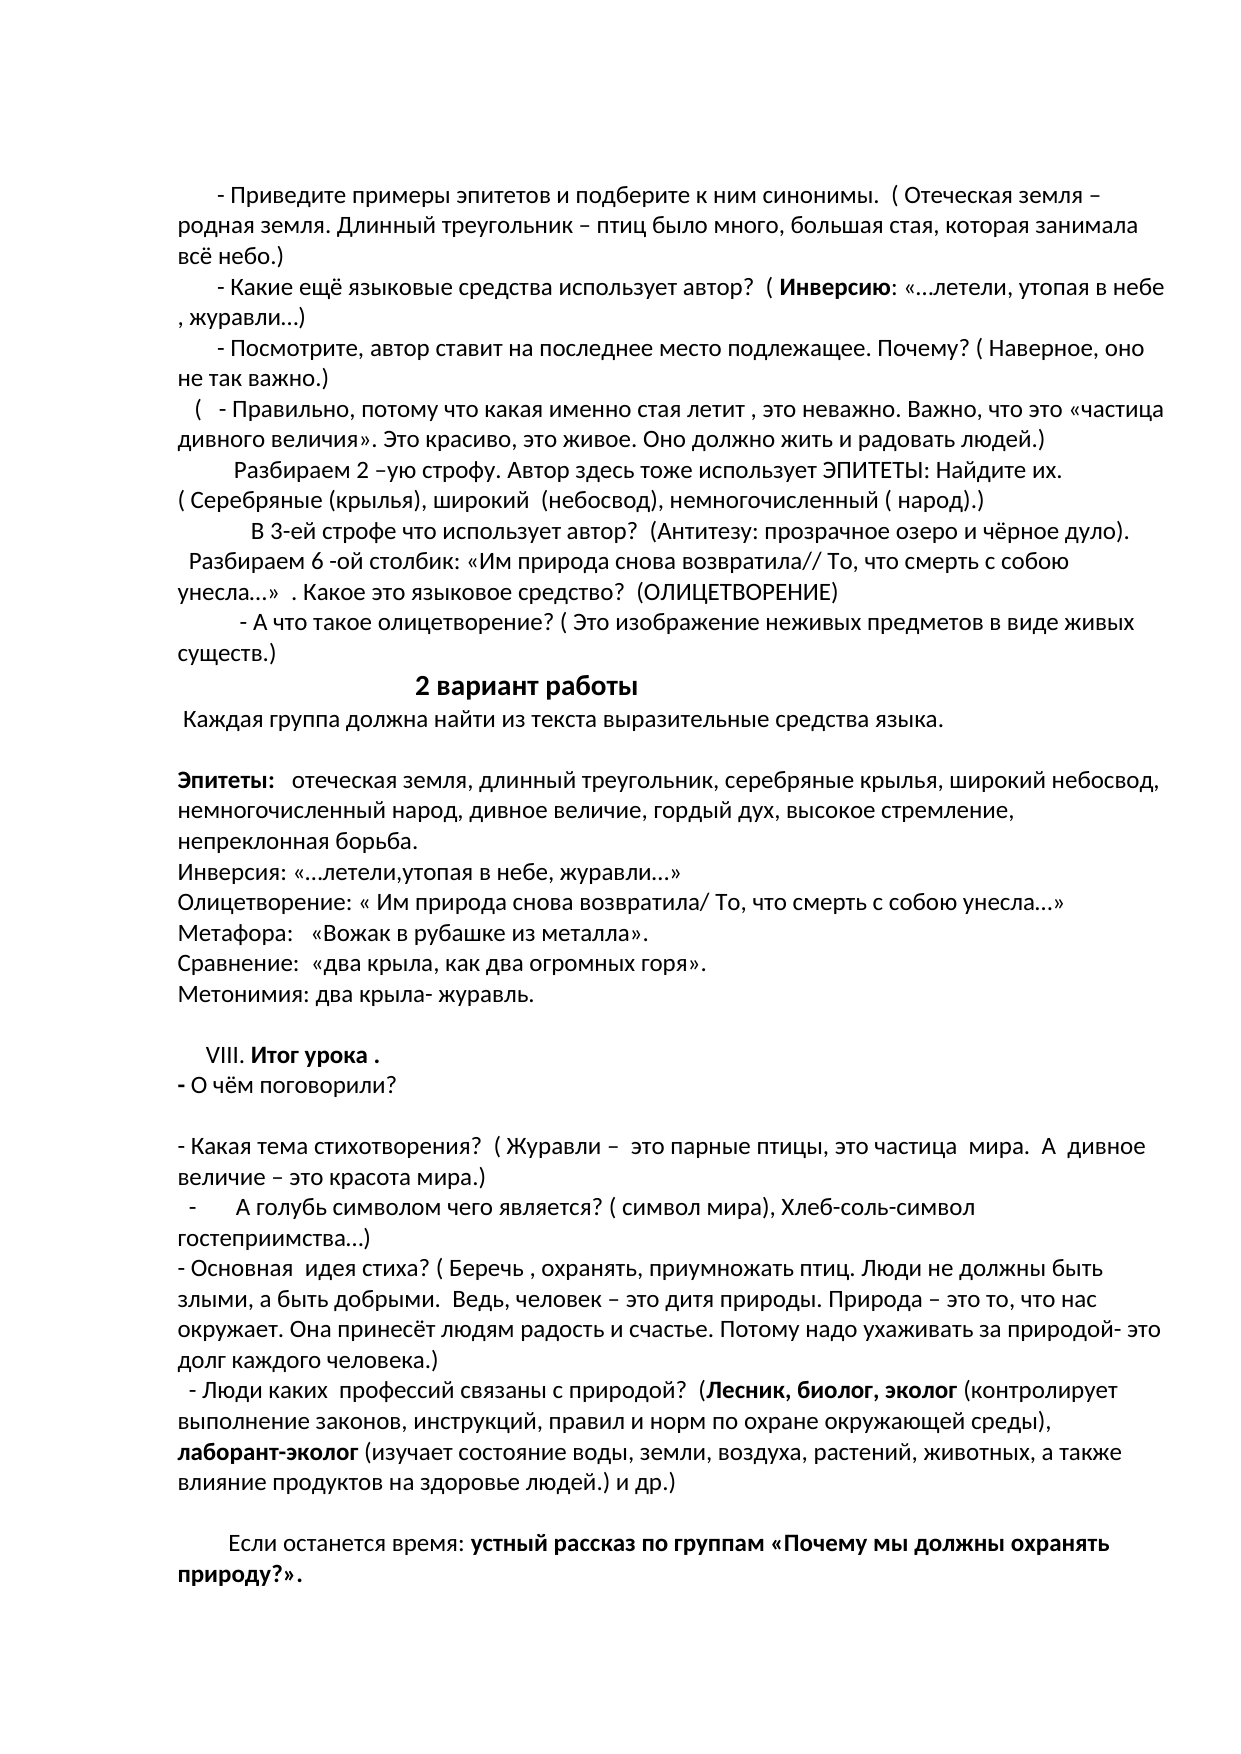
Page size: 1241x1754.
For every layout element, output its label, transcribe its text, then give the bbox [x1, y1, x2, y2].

text - Какая тема стихотворения? ( Журавли – это парные птицы, это частица мира. А дивное величие – это красота мира.) [177, 1130, 1166, 1191]
text - Люди каких профессий связаны с природой? (Лесник, биолог, эколог (контролирует выполнение законов, инструкций, правил и норм по охране окружающей среды), лаборант-эколог (изучает состояние воды, земли, воздуха, растений, животных, а также влияние продуктов на здоровье людей.) и др.) [177, 1374, 1166, 1497]
text Эпитеты: отеческая земля, длинный треугольник, серебряные крылья, широкий небосвод, немногочисленный народ, дивное величие, гордый дух, высокое стремление, непреклонная борьба. [177, 764, 1166, 856]
text Метонимия: два крыла- журавль. [177, 978, 1166, 1008]
text - А что такое олицетворение? ( Это изображение неживых предметов в виде живых существ.) [177, 606, 1166, 667]
text Если останется время: устный рассказ по группам «Почему мы должны охранять природу?». [177, 1527, 1166, 1588]
text ( - Правильно, потому что какая именно стая летит , это неважно. Важно, что это «частица дивного величия». Это красиво, это живое. Оно должно жить и радовать людей.) [177, 393, 1166, 454]
text В 3-ей строфе что использует автор? (Антитезу: прозрачное озеро и чёрное дуло). [177, 515, 1166, 545]
text Инверсия: «…летели,утопая в небе, журавли…» [177, 856, 1166, 886]
text - Основная идея стиха? ( Беречь , охранять, приумножать птиц. Люди не должны быть злыми, а быть добрыми. Ведь, человек – это дитя природы. Природа – это то, что нас окружает. Она принесёт людям радость и счастье. Потому надо ухаживать за природой- это долг каждого человека.) [177, 1252, 1166, 1374]
text Разбираем 6 -ой столбик: «Им природа снова возвратила// То, что смерть с собою унесла…» . Какое это языковое средство? (ОЛИЦЕТВОРЕНИЕ) [177, 545, 1166, 606]
text - Посмотрите, автор ставит на последнее место подлежащее. Почему? ( Наверное, оно не так важно.) [177, 332, 1166, 393]
text - Какие ещё языковые средства использует автор? ( Инверсию: «…летели, утопая в небе , журавли…) [177, 271, 1166, 332]
text Метафора: «Вожак в рубашке из металла». [177, 917, 1166, 947]
text Сравнение: «два крыла, как два огромных горя». [177, 947, 1166, 978]
text - Приведите примеры эпитетов и подберите к ним синонимы. ( Отеческая земля – родная земля. Длинный треугольник – птиц было много, большая стая, которая занимала всё небо.) [177, 179, 1166, 271]
text Каждая группа должна найти из текста выразительные средства языка. [177, 703, 1166, 734]
text - А голубь символом чего является? ( символ мира), Хлеб-соль-символ гостеприимства…) [177, 1191, 1166, 1252]
text 2 вариант работы [177, 667, 1166, 703]
text Разбираем 2 –ую строфу. Автор здесь тоже использует ЭПИТЕТЫ: Найдите их. ( Серебряные (крылья), широкий (небосвод), немногочисленный ( народ).) [177, 454, 1166, 515]
text - О чём поговорили? [177, 1069, 1166, 1100]
text VIII. Итог урока . [177, 1039, 1166, 1069]
text Олицетворение: « Им природа снова возвратила/ То, что смерть с собою унесла…» [177, 886, 1166, 917]
